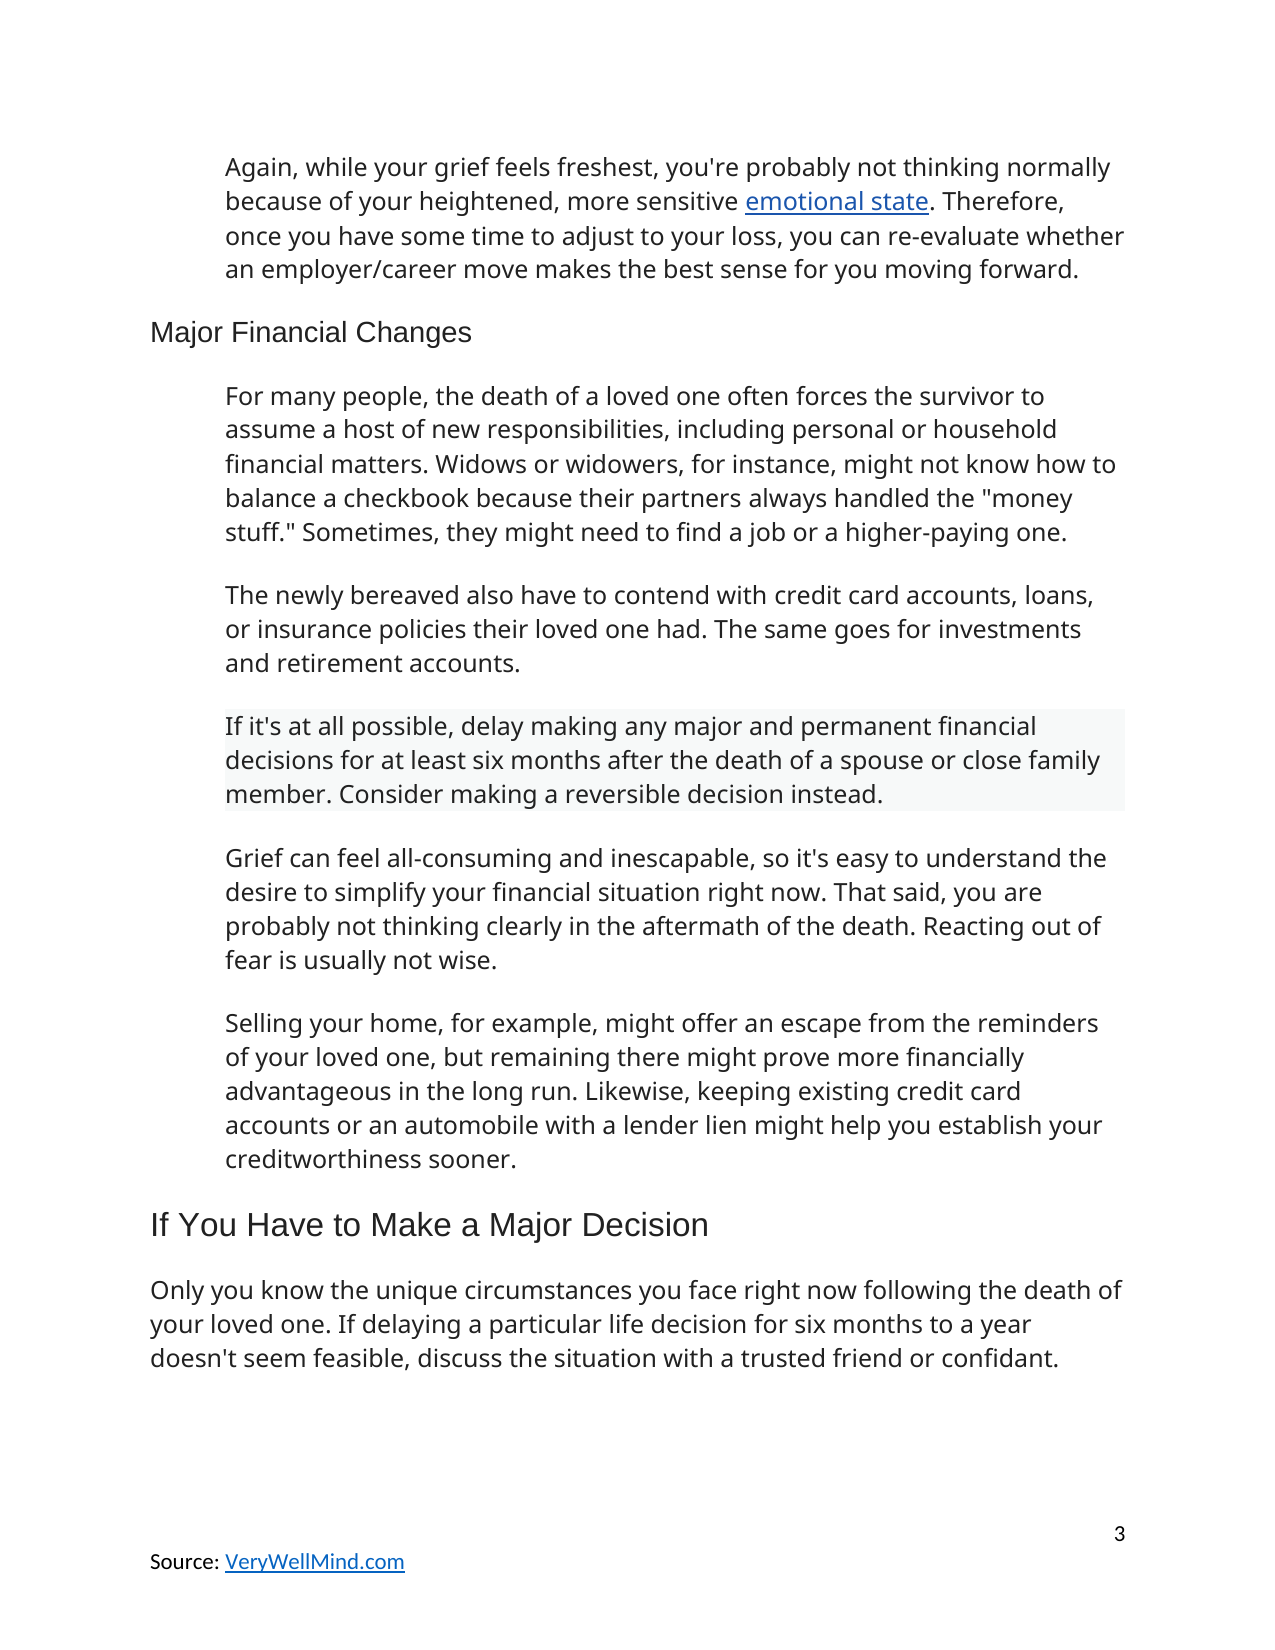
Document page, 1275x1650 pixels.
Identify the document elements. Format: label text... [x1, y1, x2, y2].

text Major Financial Changes [150, 315, 1125, 349]
text If You Have to Make a Major Decision [150, 1205, 1125, 1244]
text Only you know the unique circumstances you face right now following the death of your loved one. If delaying a particular life decision for six months to a year doesn't seem feasible, discuss the situation with a trusted friend or confidant. [150, 1273, 1125, 1375]
text Again, while your grief feels freshest, you're probably not thinking normally because of your heightened, more sensitive emotional state. Therefore, once you have some time to adjust to your loss, you can re-evaluate whether an employer/career move makes the best sense for you moving forward. [225, 150, 1125, 286]
text Selling your home, for example, might offer an escape from the reminders of your loved one, but remaining there might prove more financially advantageous in the long run. Likewise, keeping existing credit card accounts or an automobile with a lender lien might help you establish your creditworthiness sooner. [225, 1006, 1125, 1176]
text For many people, the death of a loved one often forces the survivor to assume a host of new responsibilities, including personal or household financial matters. Widows or widowers, for instance, might not know how to balance a checkbook because their partners always handled the "money stuff." Sometimes, they might need to find a job or a higher-paying one. [225, 378, 1125, 548]
text Grief can feel all-consuming and inescapable, so it's easy to understand the desire to simplify your financial situation right now. That said, you are probably not thinking clearly in the aftermath of the death. Reacting out of fear is usually not wise. [225, 840, 1125, 977]
text If it's at all possible, delay making any major and permanent financial decisions for at least six months after the death of a spouse or close family member. Consider making a reversible decision instead. [225, 709, 1125, 811]
text The newly bereaved also have to contend with credit card accounts, loans, or insurance policies their loved one had. The same goes for investments and retirement accounts. [225, 578, 1125, 680]
